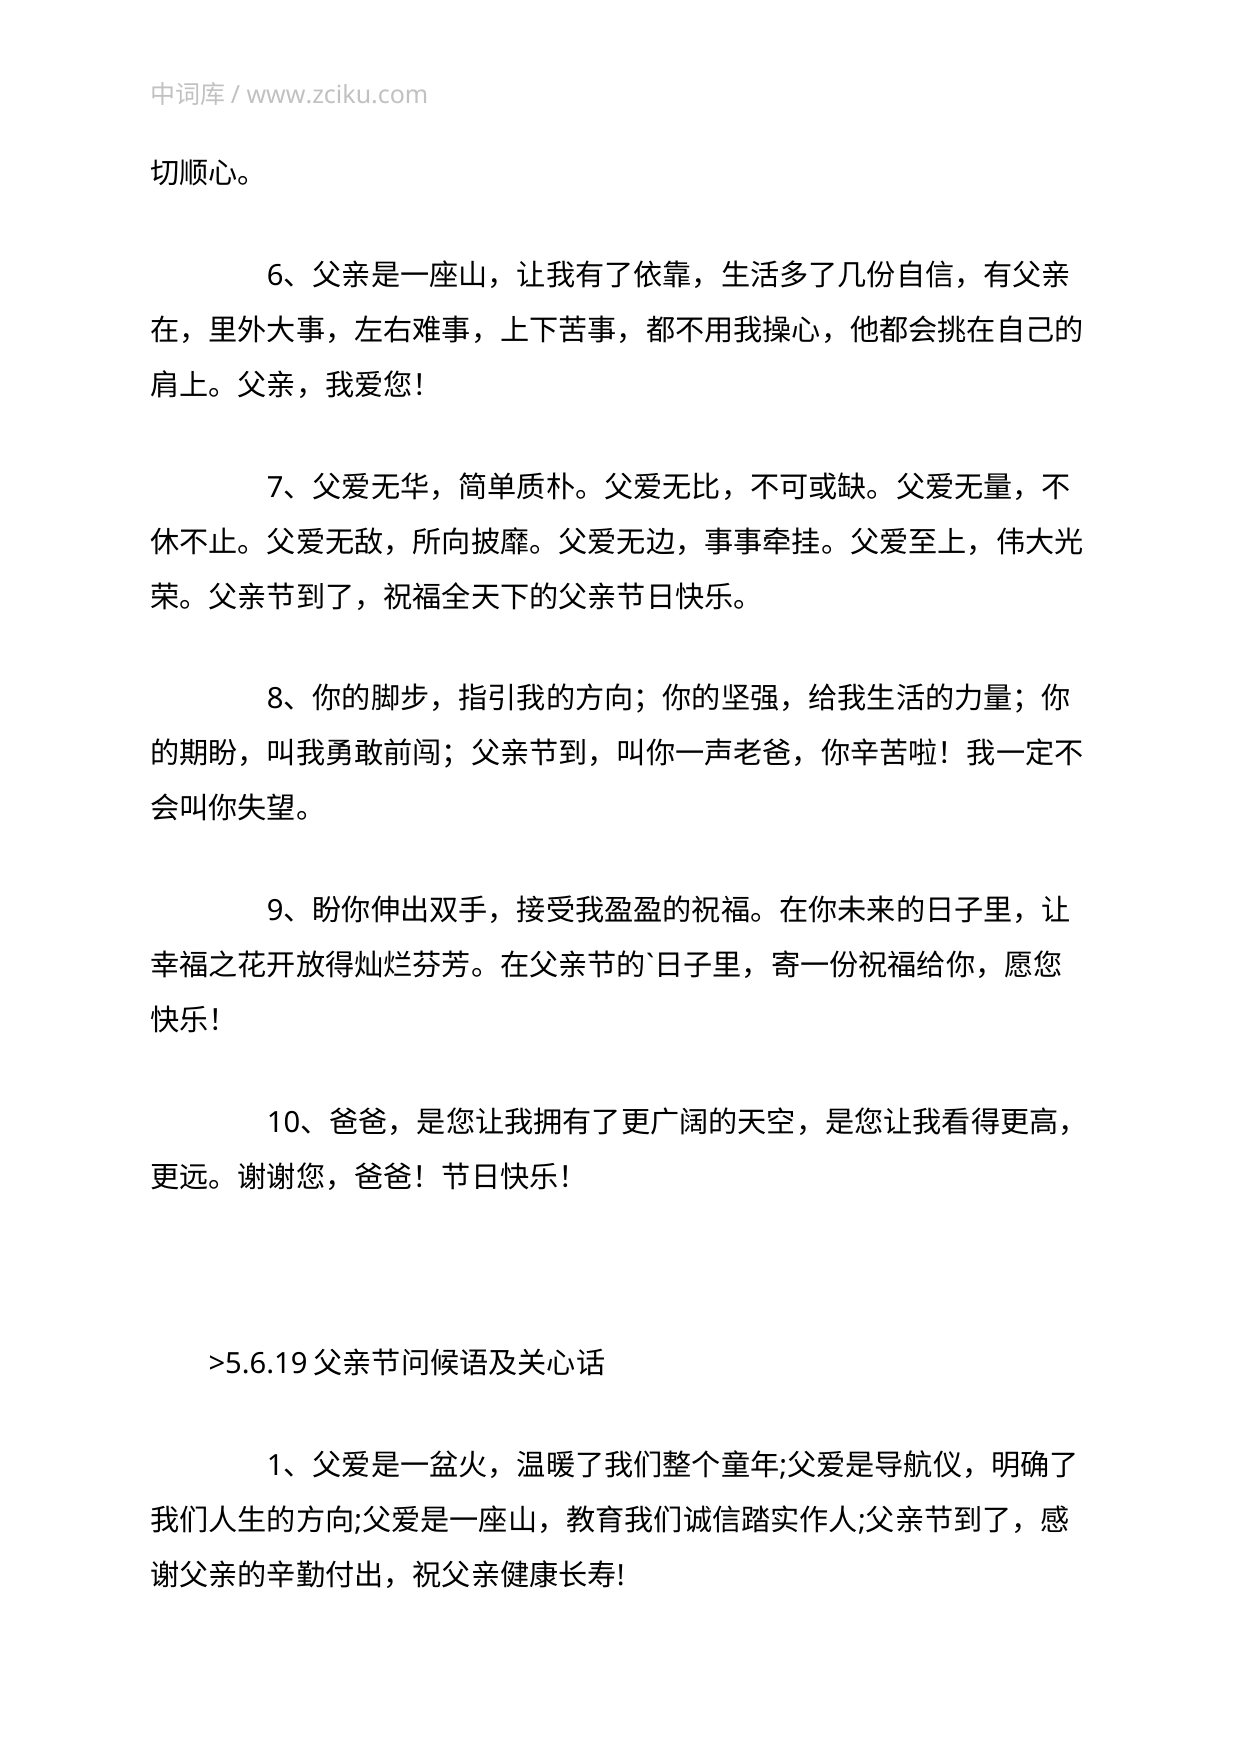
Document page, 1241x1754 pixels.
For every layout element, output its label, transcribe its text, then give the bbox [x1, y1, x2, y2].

text 6、父亲是一座山，让我有了依靠，生活多了几份自信，有父亲在，里外大事，左右难事，上下苦事，都不用我操心，他都会挑在自己的肩上。父亲，我爱您！ [150, 252, 1090, 404]
text 8、你的脚步，指引我的方向；你的坚强，给我生活的力量；你的期盼，叫我勇敢前闯；父亲节到，叫你一声老爸，你辛苦啦！我一定不会叫你失望。 [150, 675, 1090, 827]
text 7、父爱无华，简单质朴。父爱无比，不可或缺。父爱无量，不休不止。父爱无敌，所向披靡。父爱无边，事事牵挂。父爱至上，伟大光荣。父亲节到了，祝福全天下的父亲节日快乐。 [150, 463, 1090, 616]
text >5.6.19父亲节问候语及关心话 [150, 1339, 1090, 1382]
text 9、盼你伸出双手，接受我盈盈的祝福。在你未来的日子里，让幸福之花开放得灿烂芬芳。在父亲节的`日子里，寄一份祝福给你，愿您快乐！ [150, 887, 1090, 1039]
text 10、爸爸，是您让我拥有了更广阔的天空，是您让我看得更高，更远。谢谢您，爸爸！节日快乐！ [150, 1098, 1090, 1196]
text 1、父爱是一盆火，温暖了我们整个童年;父爱是导航仪，明确了我们人生的方向;父爱是一座山，教育我们诚信踏实作人;父亲节到了，感谢父亲的辛勤付出，祝父亲健康长寿! [150, 1441, 1090, 1594]
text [150, 150, 1090, 192]
